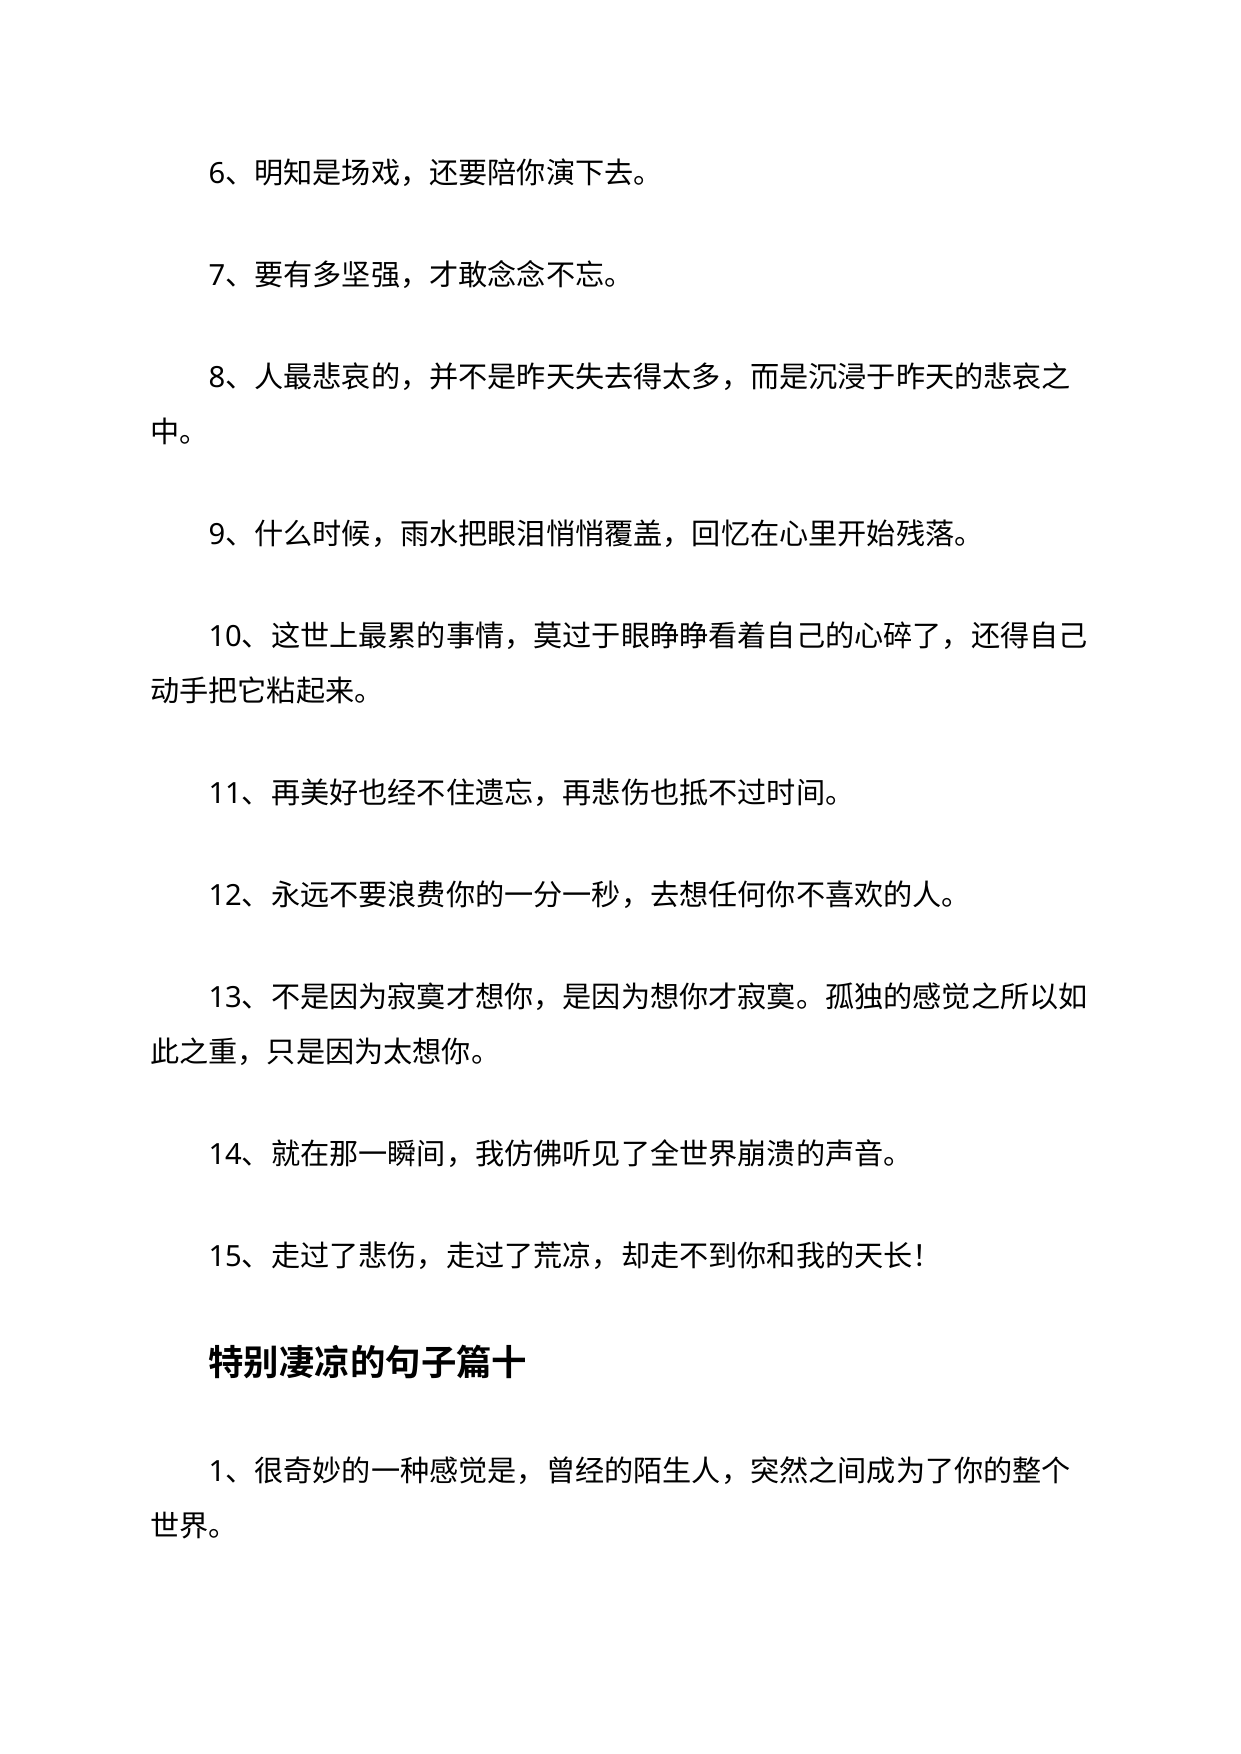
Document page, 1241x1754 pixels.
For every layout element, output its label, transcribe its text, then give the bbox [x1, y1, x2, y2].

text 6、明知是场戏，还要陪你演下去。 [150, 150, 1090, 192]
text 12、永远不要浪费你的一分一秒，去想任何你不喜欢的人。 [150, 871, 1090, 914]
text 15、走过了悲伤，走过了荒凉，却走不到你和我的天长！ [150, 1232, 1090, 1274]
text 11、再美好也经不住遗忘，再悲伤也抵不过时间。 [150, 769, 1090, 812]
text 1、很奇妙的一种感觉是，曾经的陌生人，突然之间成为了你的整个世界。 [150, 1448, 1090, 1545]
text 14、就在那一瞬间，我仿佛听见了全世界崩溃的声音。 [150, 1130, 1090, 1173]
text 8、人最悲哀的，并不是昨天失去得太多，而是沉浸于昨天的悲哀之中。 [150, 354, 1090, 451]
text 9、什么时候，雨水把眼泪悄悄覆盖，回忆在心里开始残落。 [150, 511, 1090, 553]
text 特别凄凉的句子篇十 [150, 1334, 1090, 1385]
text 10、这世上最累的事情，莫过于眼睁睁看着自己的心碎了，还得自己动手把它粘起来。 [150, 613, 1090, 710]
text 7、要有多坚强，才敢念念不忘。 [150, 252, 1090, 294]
text 13、不是因为寂寞才想你，是因为想你才寂寞。孤独的感觉之所以如此之重，只是因为太想你。 [150, 973, 1090, 1071]
